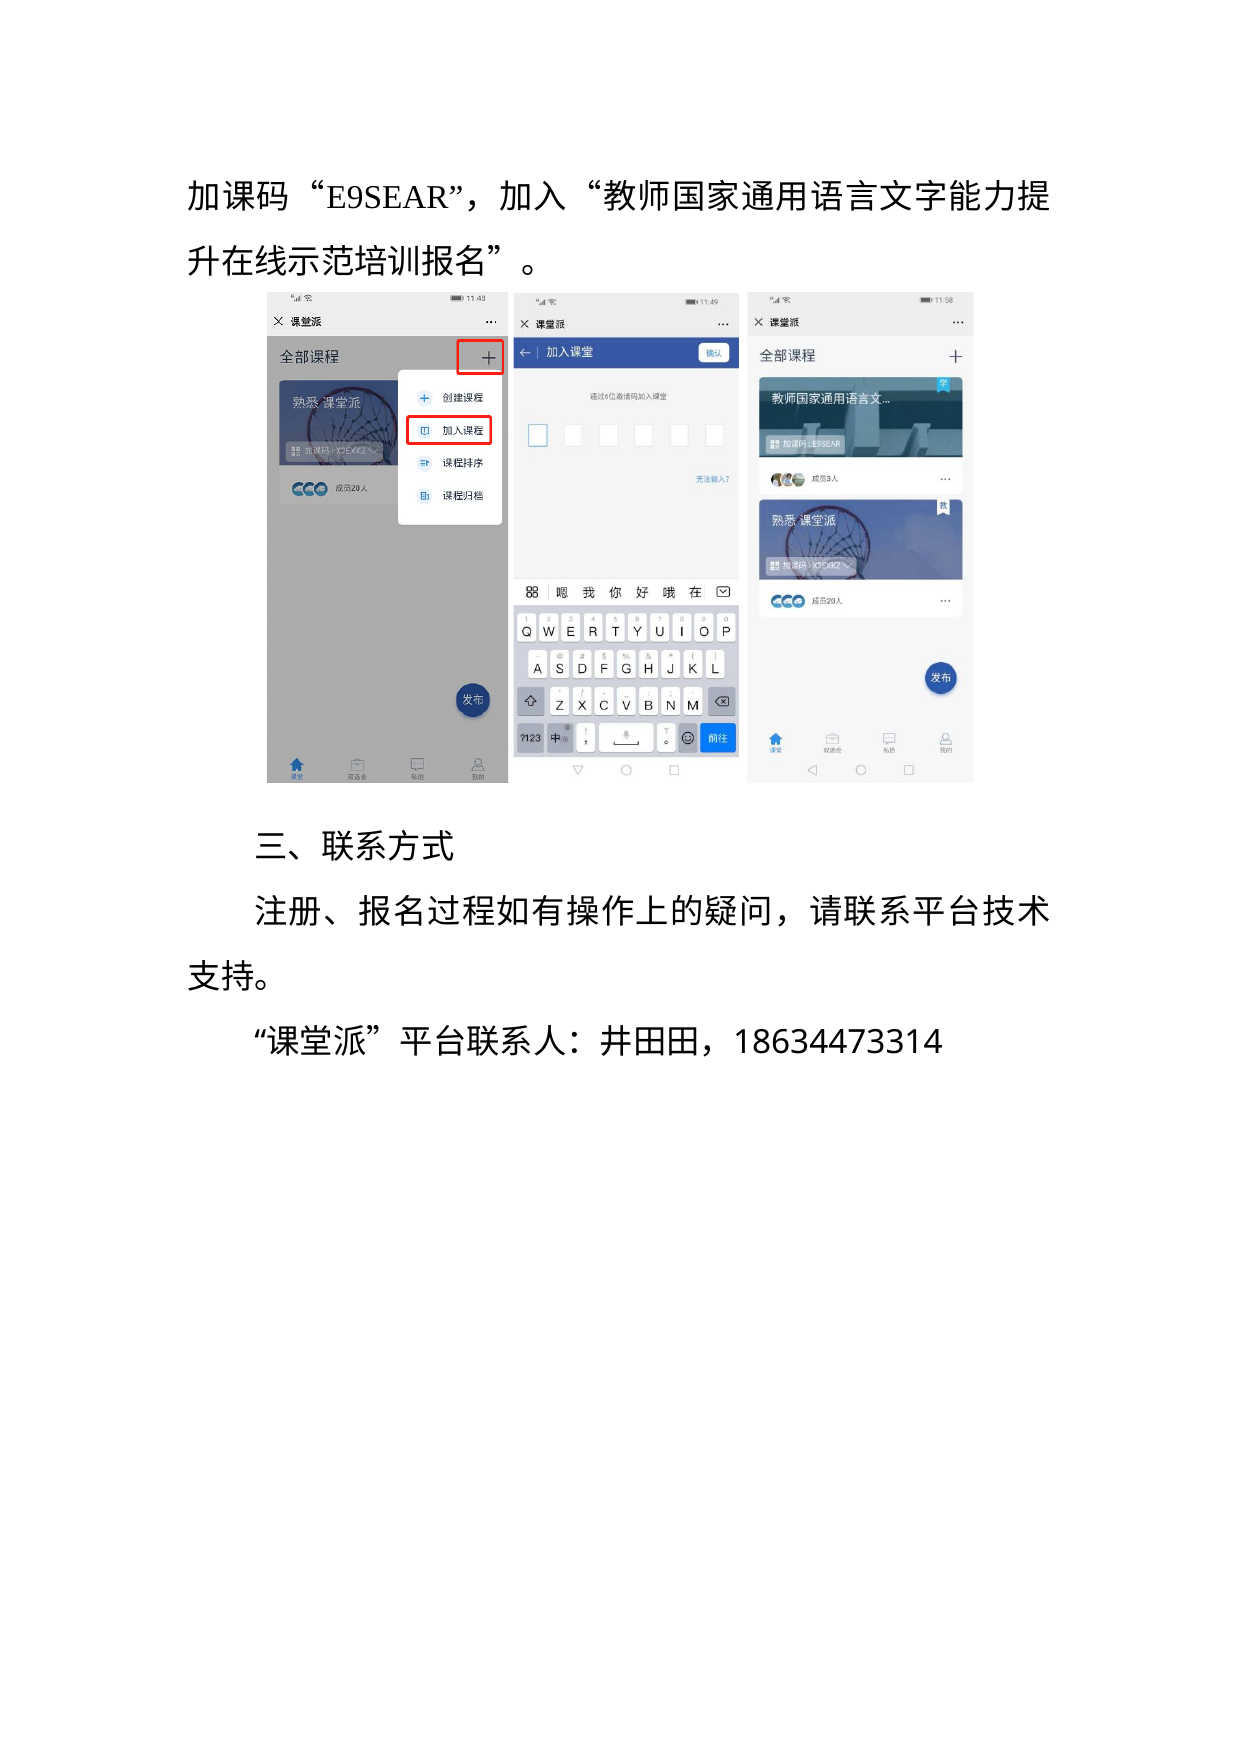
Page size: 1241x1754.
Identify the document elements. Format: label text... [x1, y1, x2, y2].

text 注册、报名过程如有操作上的疑问，请联系平台技术支持。 [187, 877, 1053, 1007]
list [187, 162, 1053, 292]
text 三、联系方式 [187, 812, 1053, 877]
picture [513, 293, 739, 783]
picture [266, 292, 509, 783]
text “课堂派”平台联系人：井田田，18634473314 [187, 1007, 1053, 1072]
picture [747, 292, 974, 783]
